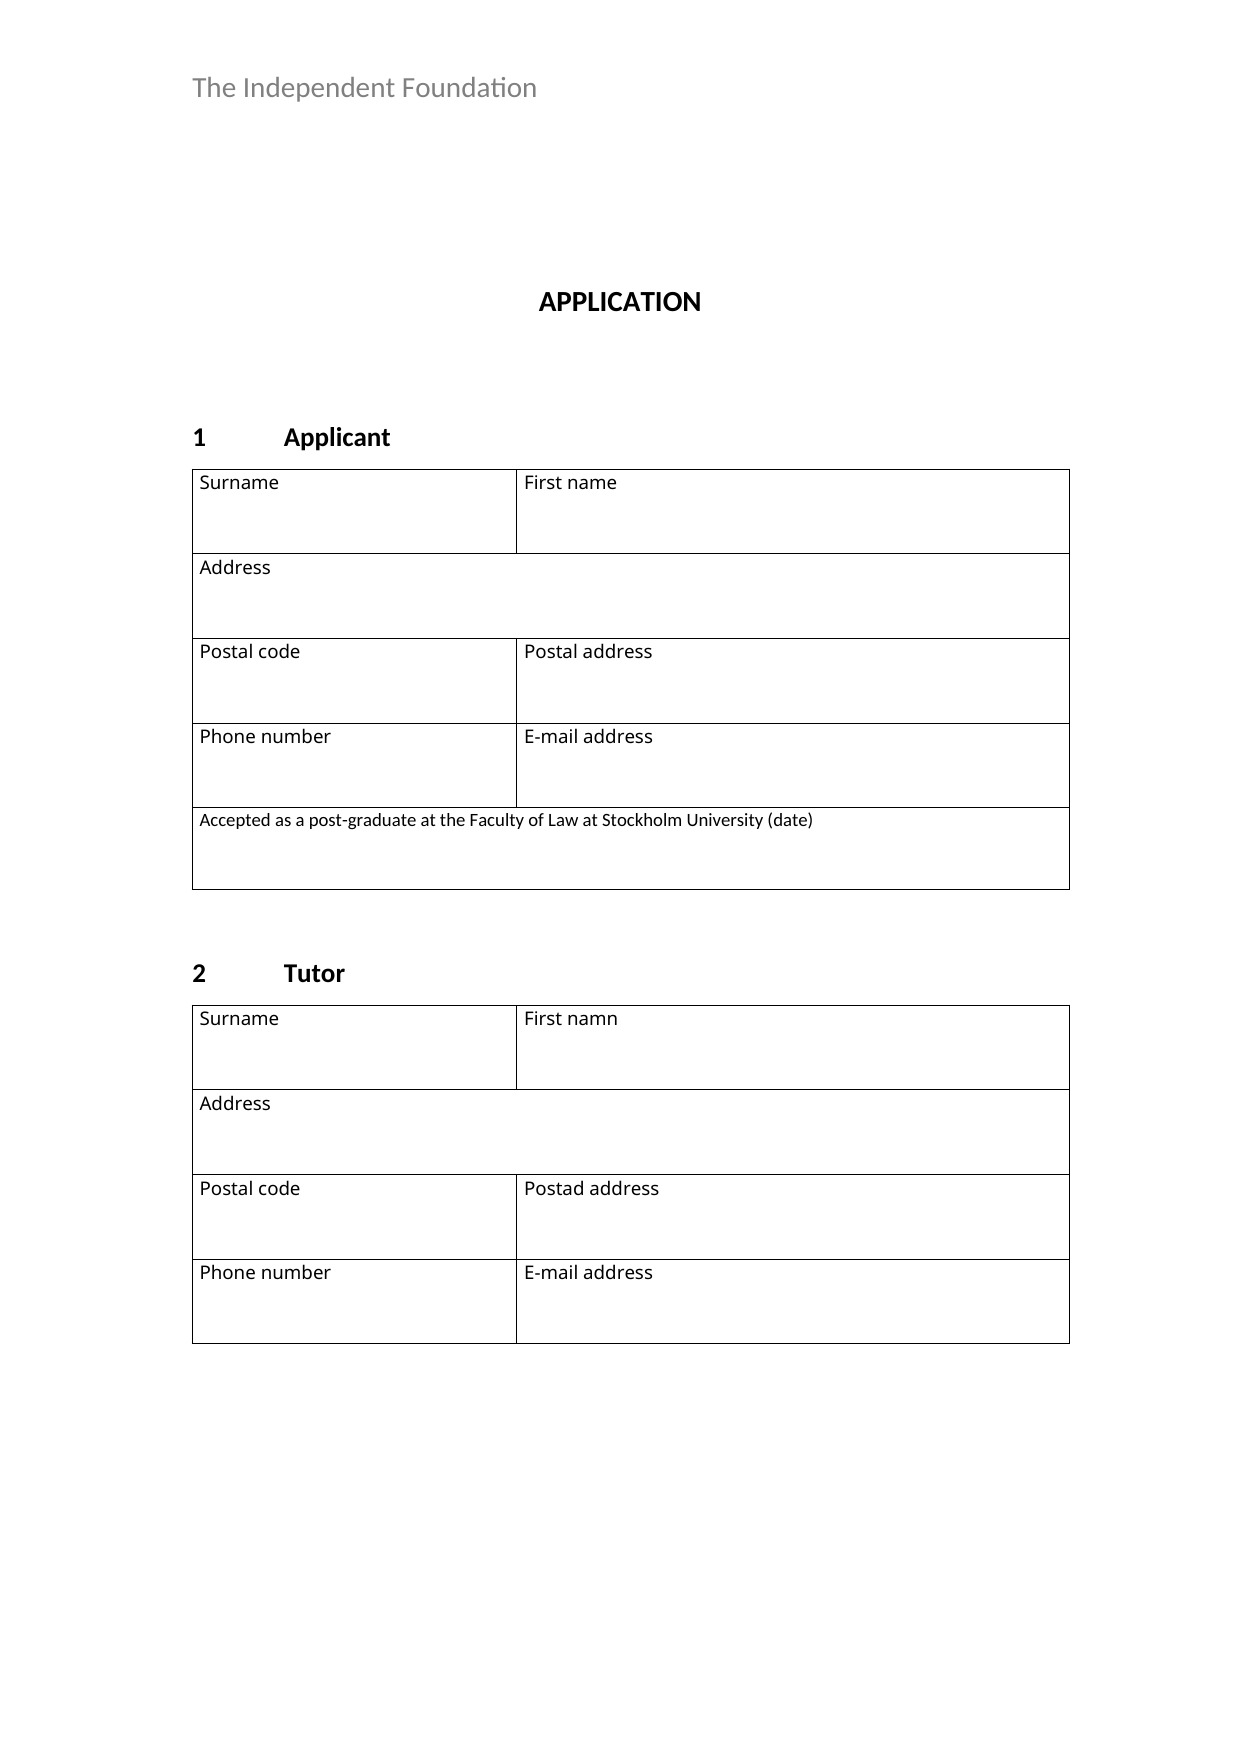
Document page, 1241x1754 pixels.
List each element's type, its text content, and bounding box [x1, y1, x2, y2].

table_cell E-mail address [517, 724, 1069, 807]
table_cell Postal code [193, 1175, 516, 1258]
subtitle Applicant [192, 420, 1063, 453]
table_cell Accepted as a post-graduate at the Faculty of Law at Stockholm University (date) [193, 808, 1069, 889]
table_cell Address [193, 554, 1069, 638]
text APPLICATION [177, 283, 1063, 318]
table_header Surname [193, 1006, 516, 1089]
table_cell E-mail address [517, 1260, 1069, 1343]
table_cell Phone number [193, 724, 516, 807]
table_header Surname [193, 470, 516, 553]
table_cell Postad address [517, 1175, 1069, 1258]
table_header First name [517, 470, 1069, 553]
table_header First namn [517, 1006, 1069, 1089]
table_cell Address [193, 1090, 1069, 1174]
subtitle Tutor [192, 956, 1063, 989]
table_cell Postal address [517, 639, 1069, 722]
table_cell Postal code [193, 639, 516, 722]
table_cell Phone number [193, 1260, 516, 1343]
